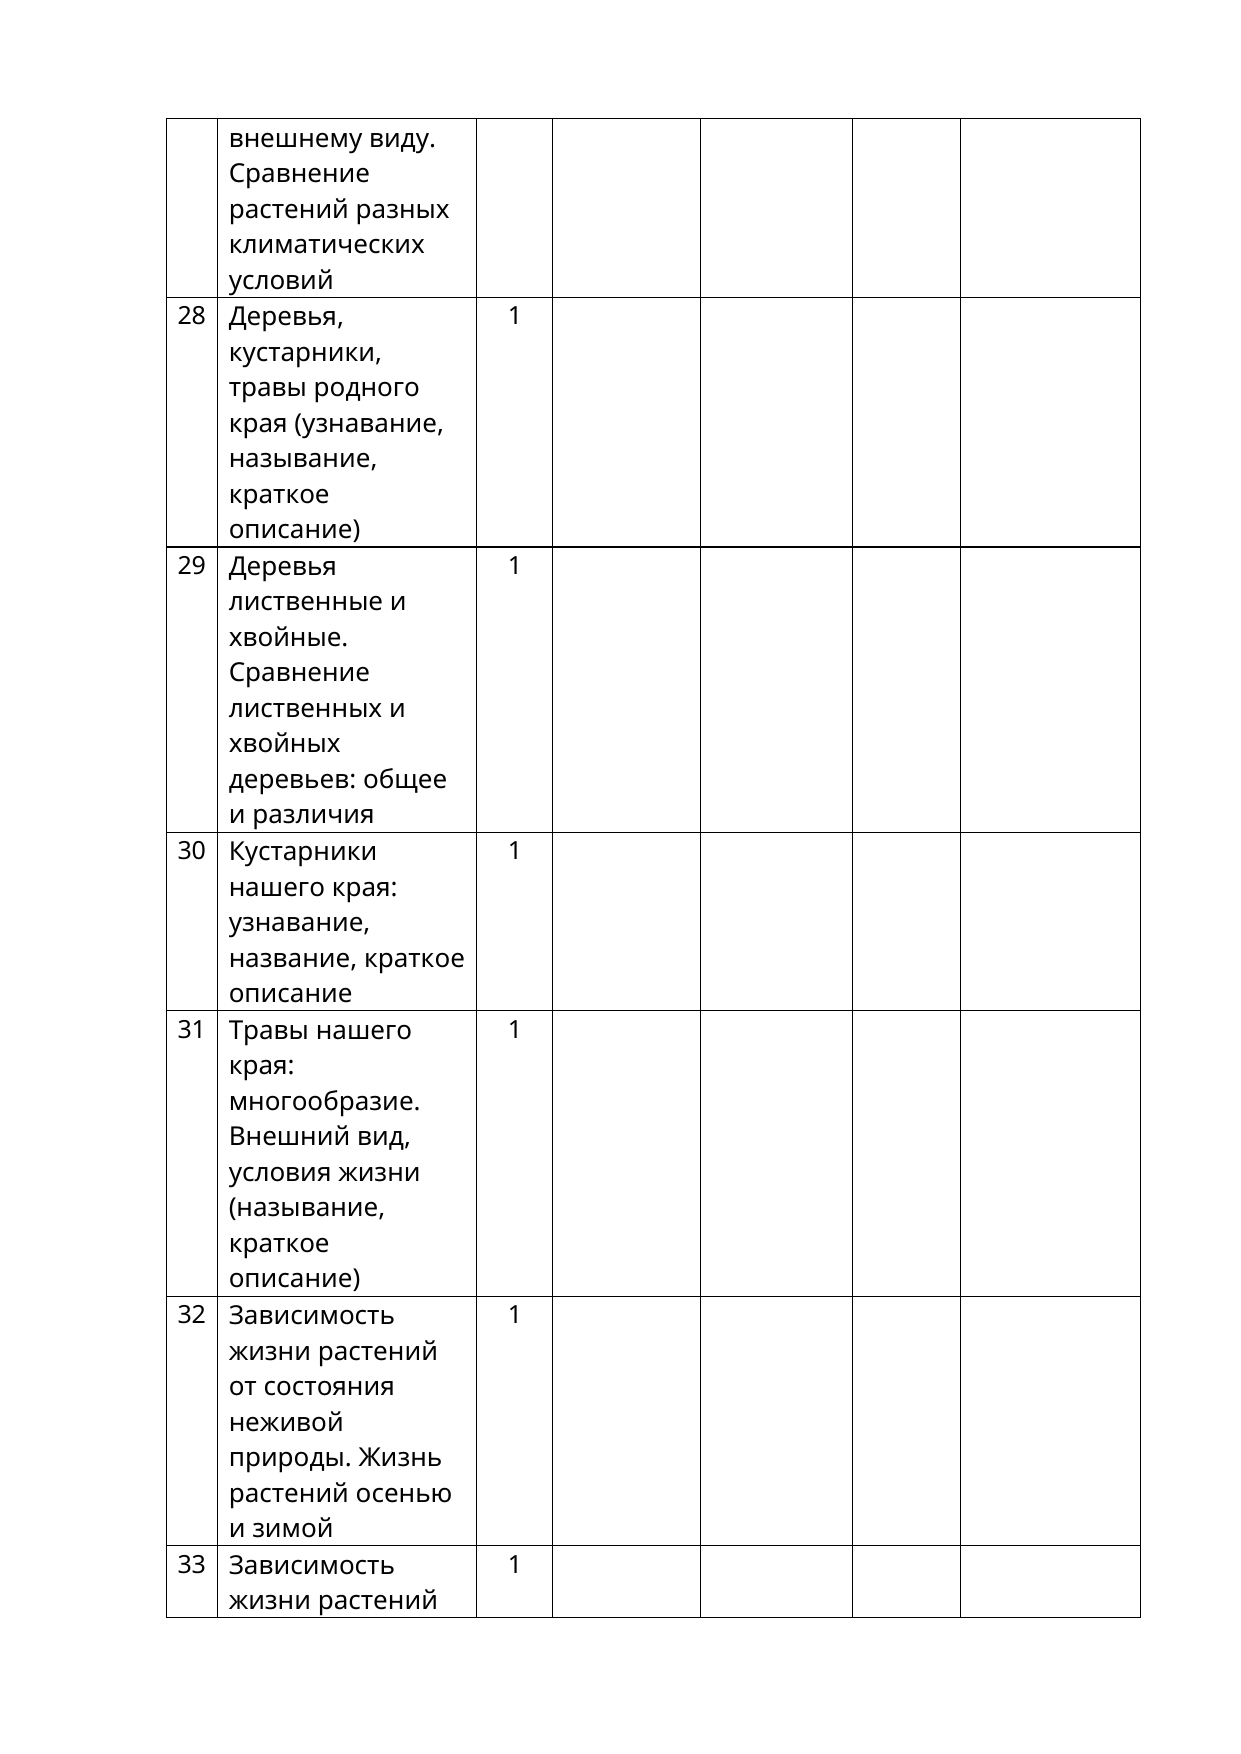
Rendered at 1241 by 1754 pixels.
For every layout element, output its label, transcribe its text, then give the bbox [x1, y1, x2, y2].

table_cell [961, 1011, 1140, 1296]
table_cell [853, 548, 960, 832]
table_cell 29 [167, 548, 217, 832]
table_cell Деревья, кустарники, травы родного края (узнавание, называние, краткое описание) [218, 298, 476, 546]
table_cell Зависимость жизни растений от состояния неживой природы. Жизнь растений осенью и зимой [218, 1297, 476, 1545]
table_cell [961, 833, 1140, 1010]
table_cell [961, 119, 1140, 297]
table_cell 1 [477, 833, 552, 1010]
table_cell [701, 298, 852, 546]
table_cell 1 [477, 119, 552, 297]
table_cell 27 [167, 119, 217, 297]
table_cell [553, 1297, 700, 1545]
table_cell [853, 1011, 960, 1296]
table_cell [961, 298, 1140, 546]
table_cell [553, 1011, 700, 1296]
table_cell [701, 1297, 852, 1545]
table_cell [853, 1546, 960, 1617]
table_cell [961, 548, 1140, 832]
table_cell 32 [167, 1297, 217, 1545]
table_cell 31 [167, 1011, 217, 1296]
table_cell [701, 548, 852, 832]
table_cell [553, 548, 700, 832]
table_cell Кустарники нашего края: узнавание, название, краткое описание [218, 833, 476, 1010]
table_cell [701, 833, 852, 1010]
table_cell 33 [167, 1546, 217, 1617]
table_cell [853, 298, 960, 546]
table_cell [553, 1546, 700, 1617]
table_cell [218, 119, 476, 297]
table_cell [701, 1011, 852, 1296]
table_cell Деревья лиственные и хвойные. Сравнение лиственных и хвойных деревьев: общее и различия [218, 548, 476, 832]
table_cell [853, 833, 960, 1010]
table_cell 28 [167, 298, 217, 546]
table_cell 1 [477, 1011, 552, 1296]
table_cell 1 [477, 1546, 552, 1617]
table_cell 30 [167, 833, 217, 1010]
table_cell [553, 833, 700, 1010]
table_cell [961, 1546, 1140, 1617]
table_cell [853, 119, 960, 297]
table_cell 1 [477, 298, 552, 546]
table_cell [853, 1297, 960, 1545]
table_cell Травы нашего края: многообразие. Внешний вид, условия жизни (называние, краткое описание) [218, 1011, 476, 1296]
table_cell [701, 119, 852, 297]
table_cell [701, 1546, 852, 1617]
table_cell [961, 1297, 1140, 1545]
table_cell 1 [477, 1297, 552, 1545]
table_cell 1 [477, 548, 552, 832]
table_cell [553, 119, 700, 297]
table_cell [553, 298, 700, 546]
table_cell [218, 1546, 476, 1617]
